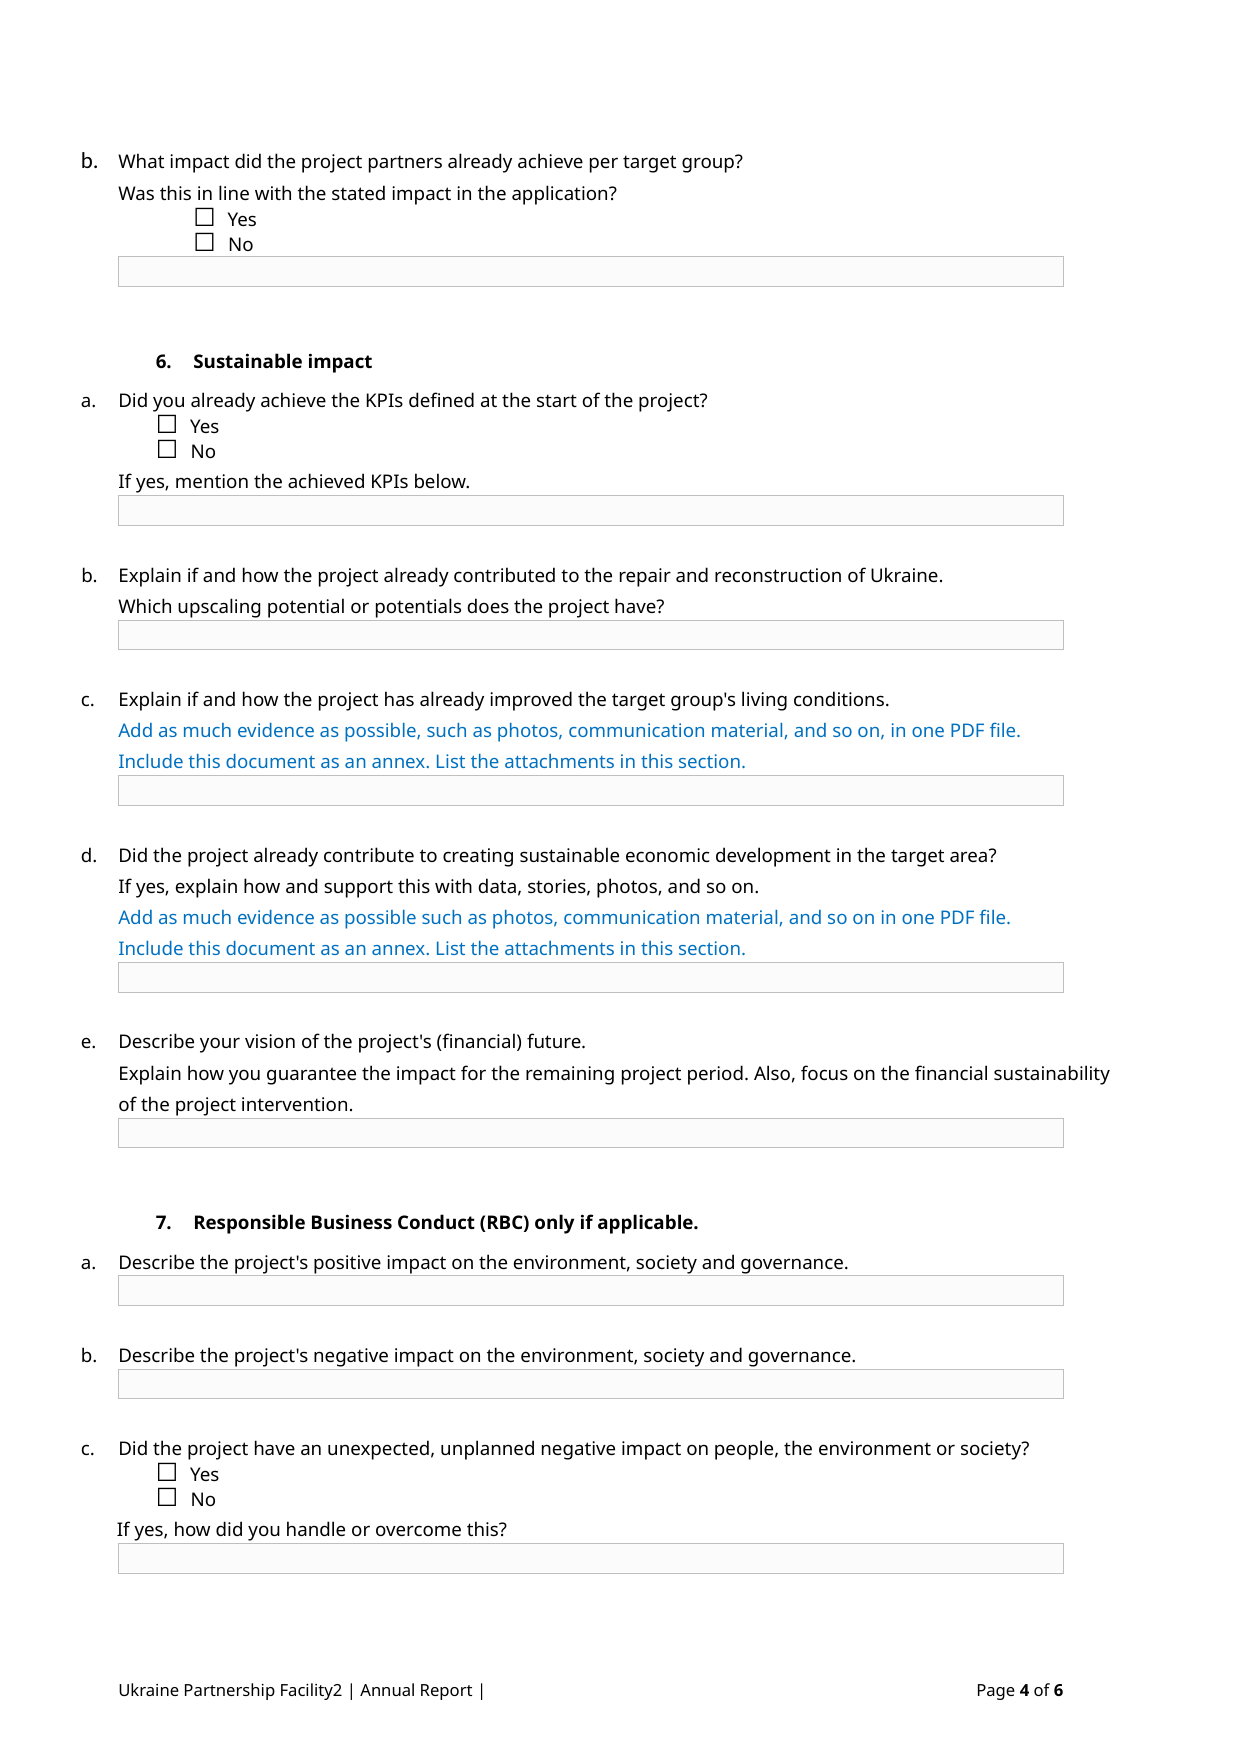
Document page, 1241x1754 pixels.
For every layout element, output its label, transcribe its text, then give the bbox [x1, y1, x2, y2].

list Explain if and how the project has already improved the target group's living conditions. Add as much evidence as possible, such as photos, communication material, and so on, in one PDF file. Include this document as an annex. List the attachments in this section. [81, 681, 1122, 775]
list Did the project already contribute to creating sustainable economic development in the target area? If yes, explain how and support this with data, stories, photos, and so on. Add as much evidence as possible such as photos, communication material, and so on in one PDF file. Include this document as an annex. List the attachments in this section. [81, 837, 1122, 962]
text If yes, how did you handle or overcome this? [117, 1512, 1122, 1543]
table_header [119, 1544, 1063, 1572]
text No [156, 1487, 1122, 1512]
text Yes [156, 1462, 1122, 1487]
table_header [119, 1119, 1063, 1147]
list Did you already achieve the KPIs defined at the start of the project? [81, 383, 1122, 414]
table_header [119, 621, 1063, 649]
list Describe the project's negative impact on the environment, society and governance. [81, 1337, 1122, 1368]
list Did the project have an unexpected, unplanned negative impact on people, the environment or society? [81, 1430, 1122, 1462]
list If yes, mention the achieved KPIs below. [118, 464, 1122, 495]
text No [193, 231, 1122, 256]
text No [156, 439, 1122, 464]
subtitle Sustainable impact [156, 343, 1122, 374]
table_header [119, 776, 1063, 805]
table_header [119, 496, 1063, 525]
table_header [119, 257, 1063, 286]
subtitle Responsible Business Conduct (RBC) only if applicable. [156, 1204, 1122, 1236]
text Yes [193, 206, 1122, 231]
text Yes [156, 414, 1122, 439]
table_header [119, 963, 1063, 992]
list Explain if and how the project already contributed to the repair and reconstruction of Ukraine. Which upscaling potential or potentials does the project have? [81, 557, 1122, 619]
list What impact did the project partners already achieve per target group? Was this in line with the stated impact in the application? [81, 144, 1122, 206]
list Describe the project's positive impact on the environment, society and governance. [81, 1244, 1122, 1275]
table_header [119, 1276, 1063, 1305]
list Describe your vision of the project's (financial) future. Explain how you guarantee the impact for the remaining project period. Also, focus on the financial sustainability of the project intervention. [81, 1024, 1122, 1118]
table_header [119, 1370, 1063, 1398]
